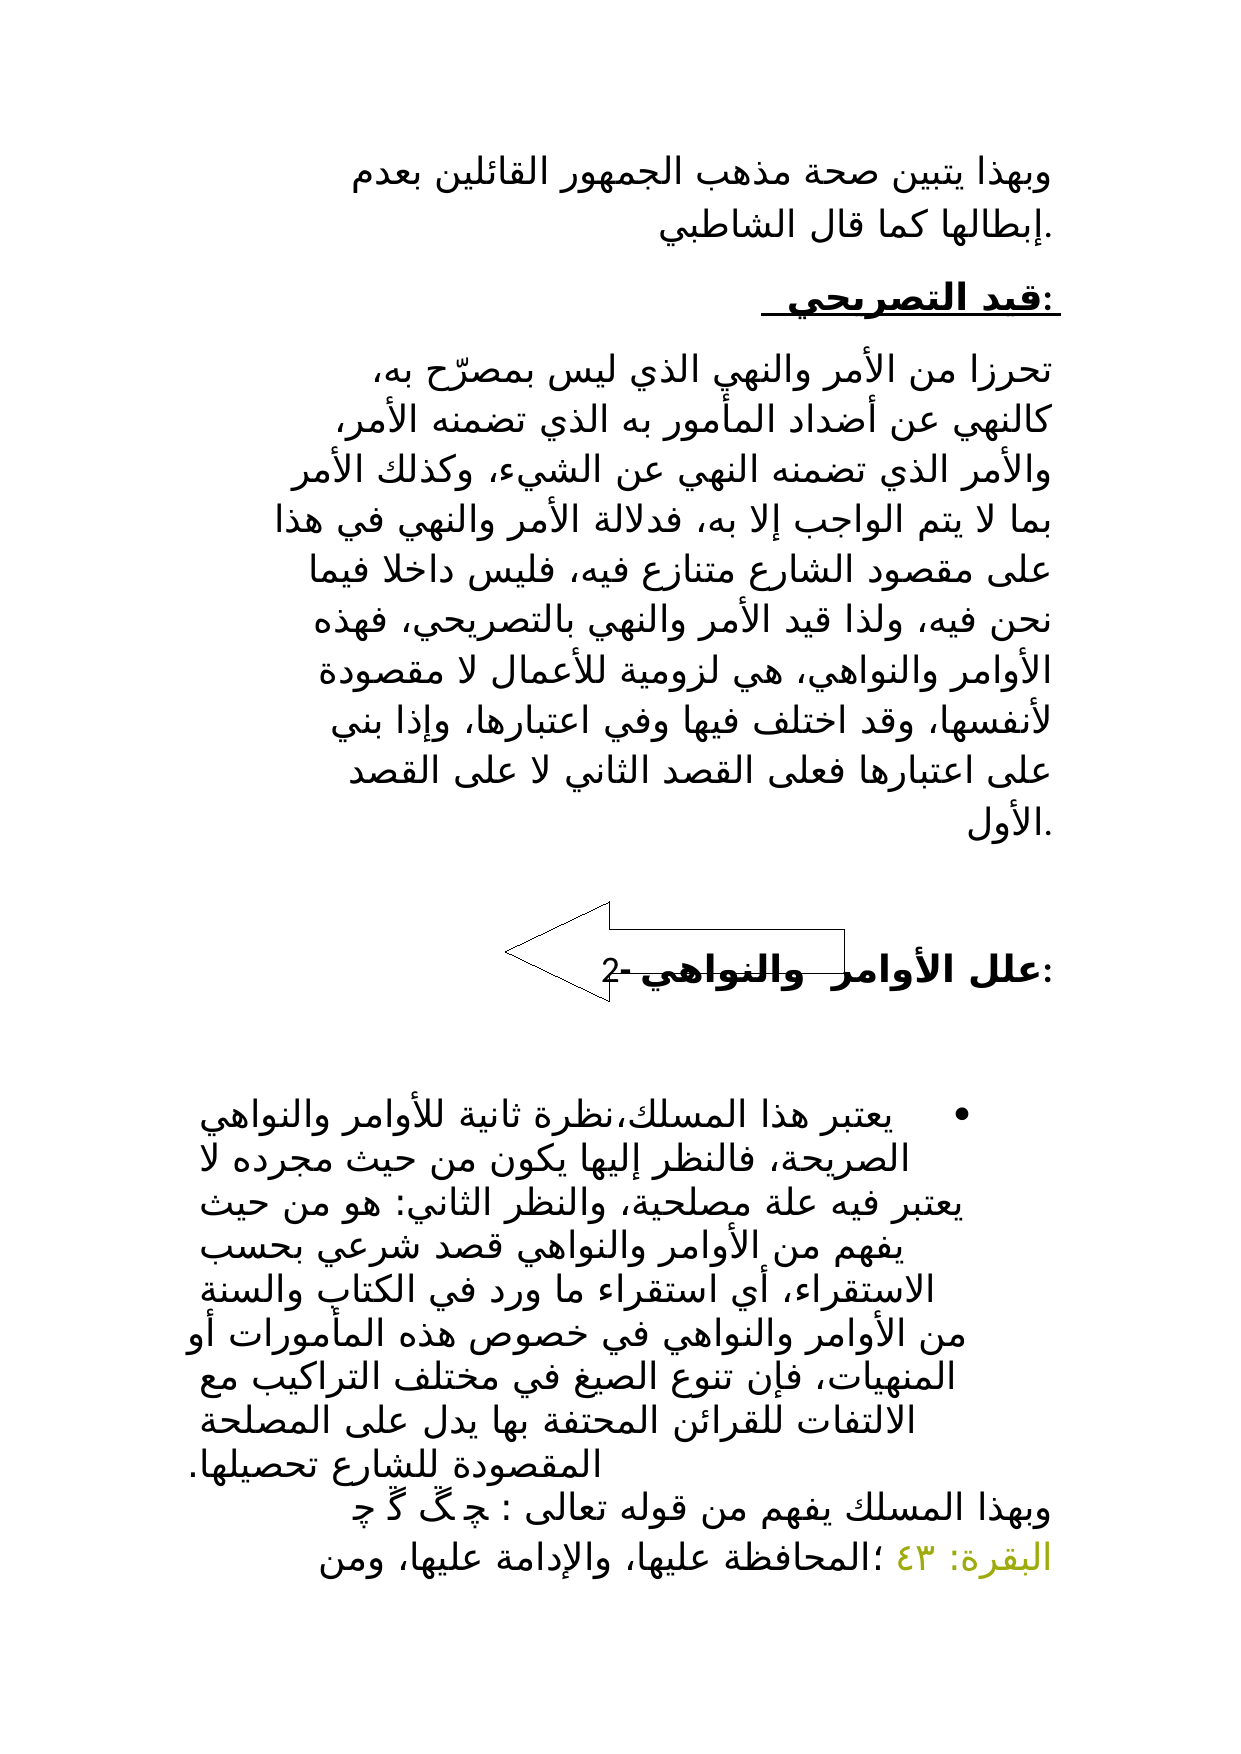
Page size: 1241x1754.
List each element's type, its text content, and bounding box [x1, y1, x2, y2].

text تحرزا من الأمر والنهي الذي ليس بمصرّح به، كالنهي عن أضداد المأمور به الذي تضمنه الأمر، والأمر الذي تضمنه النهي عن الشيء، وكذلك الأمر بما لا يتم الواجب إلا به، فدلالة الأمر والنهي في هذا على مقصود الشارع متنازع فيه، فليس داخلا فيما نحن فيه، ولذا قيد الأمر والنهي بالتصريحي، فهذه الأوامر والنواهي، هي لزومية للأعمال لا مقصودة لأنفسها، وقد اختلف فيها وفي اعتبارها، وإذا بني على اعتبارها فعلى القصد الثاني لا على القصد الأول. [262, 348, 1053, 845]
text 2- علل الأوامر والنواهي: [262, 946, 1053, 992]
text وبهذا يتبين صحة مذهب الجمهور القائلين بعدم إبطالها كما قال الشاطبي. [262, 150, 1053, 246]
list يعتبر هذا المسلك،نظرة ثانية للأوامر والنواهي الصريحة، فالنظر إليها يكون من حيث مجرده لا يعتبر فيه علة مصلحية، والنظر الثاني: هو من حيث يفهم من الأوامر والنواهي قصد شرعي بحسب الاستقراء، أي استقراء ما ورد في الكتاب والسنة من الأوامر والنواهي في خصوص هذه المأمورات أو المنهيات، فإن تنوع الصيغ في مختلف التراكيب مع الالتفات للقرائن المحتفة بها يدل على المصلحة المقصودة للشارع تحصيلها. [187, 1093, 1015, 1486]
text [262, 1486, 1053, 1580]
text قيد التصريحي: [262, 274, 1053, 320]
